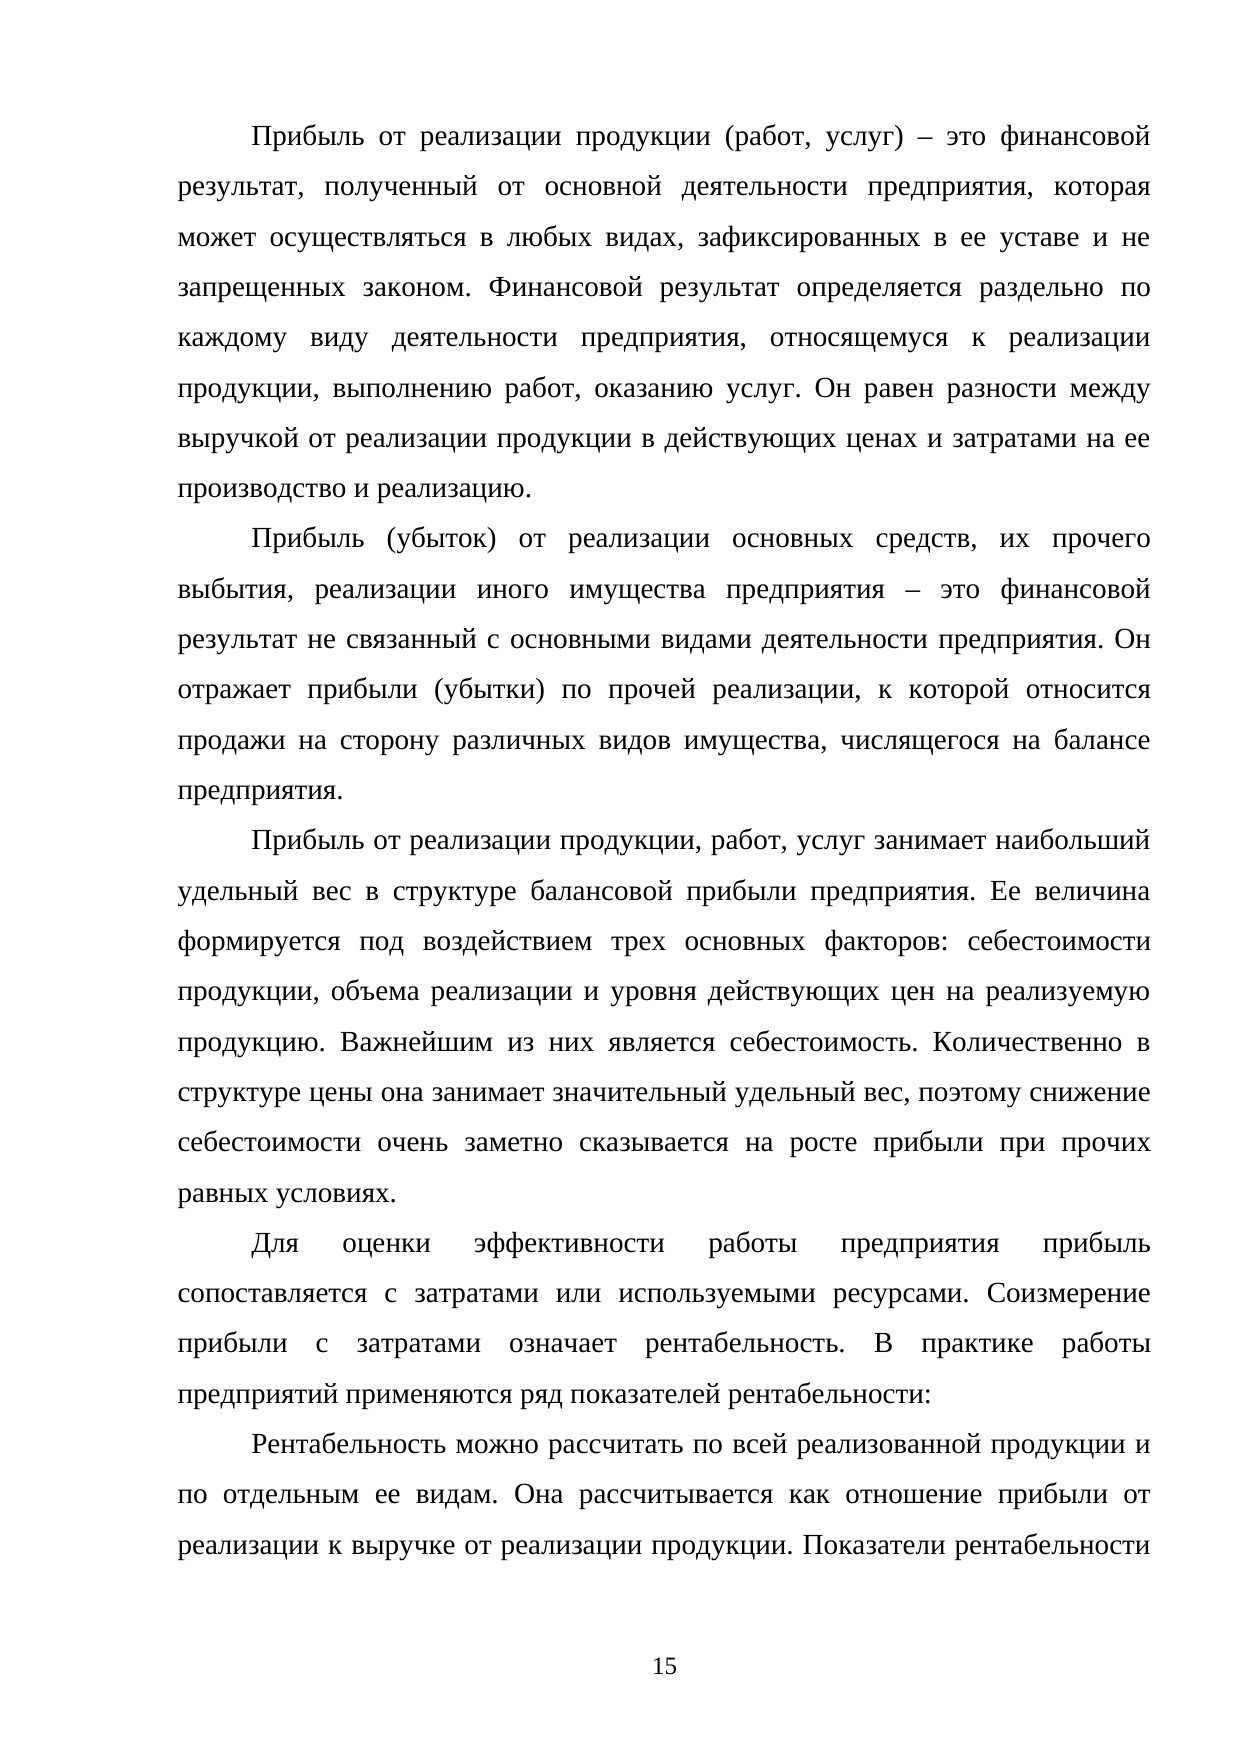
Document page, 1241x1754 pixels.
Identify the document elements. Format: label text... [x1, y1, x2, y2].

text Прибыль от реализации продукции, работ, услуг занимает наибольший удельный вес в структуре балансовой прибыли предприятия. Ее величина формируется под воздействием трех основных факторов: себестоимости продукции, объема реализации и уровня действующих цен на реализуемую продукцию. Важнейшим из них является себестоимость. Количественно в структуре цены она занимает значительный удельный вес, поэтому снижение себестоимости очень заметно сказывается на росте прибыли при прочих равных условиях. [177, 822, 1152, 1208]
text Прибыль от реализации продукции (работ, услуг) – это финансовой результат, полученный от основной деятельности предприятия, которая может осуществляться в любых видах, зафиксированных в ее уставе и не запрещенных законом. Финансовой результат определяется раздельно по каждому виду деятельности предприятия, относящемуся к реализации продукции, выполнению работ, оказанию услуг. Он равен разности между выручкой от реализации продукции в действующих ценах и затратами на ее производство и реализацию. [177, 118, 1152, 504]
text Для оценки эффективности работы предприятия прибыль сопоставляется с затратами или используемыми ресурсами. Соизмерение прибыли с затратами означает рентабельность. В практике работы предприятий применяются ряд показателей рентабельности: [177, 1225, 1152, 1409]
text Прибыль (убыток) от реализации основных средств, их прочего выбытия, реализации иного имущества предприятия – это финансовой результат не связанный с основными видами деятельности предприятия. Он отражает прибыли (убытки) по прочей реализации, к которой относится продажи на сторону различных видов имущества, числящегося на балансе предприятия. [177, 521, 1152, 806]
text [177, 1426, 1152, 1560]
